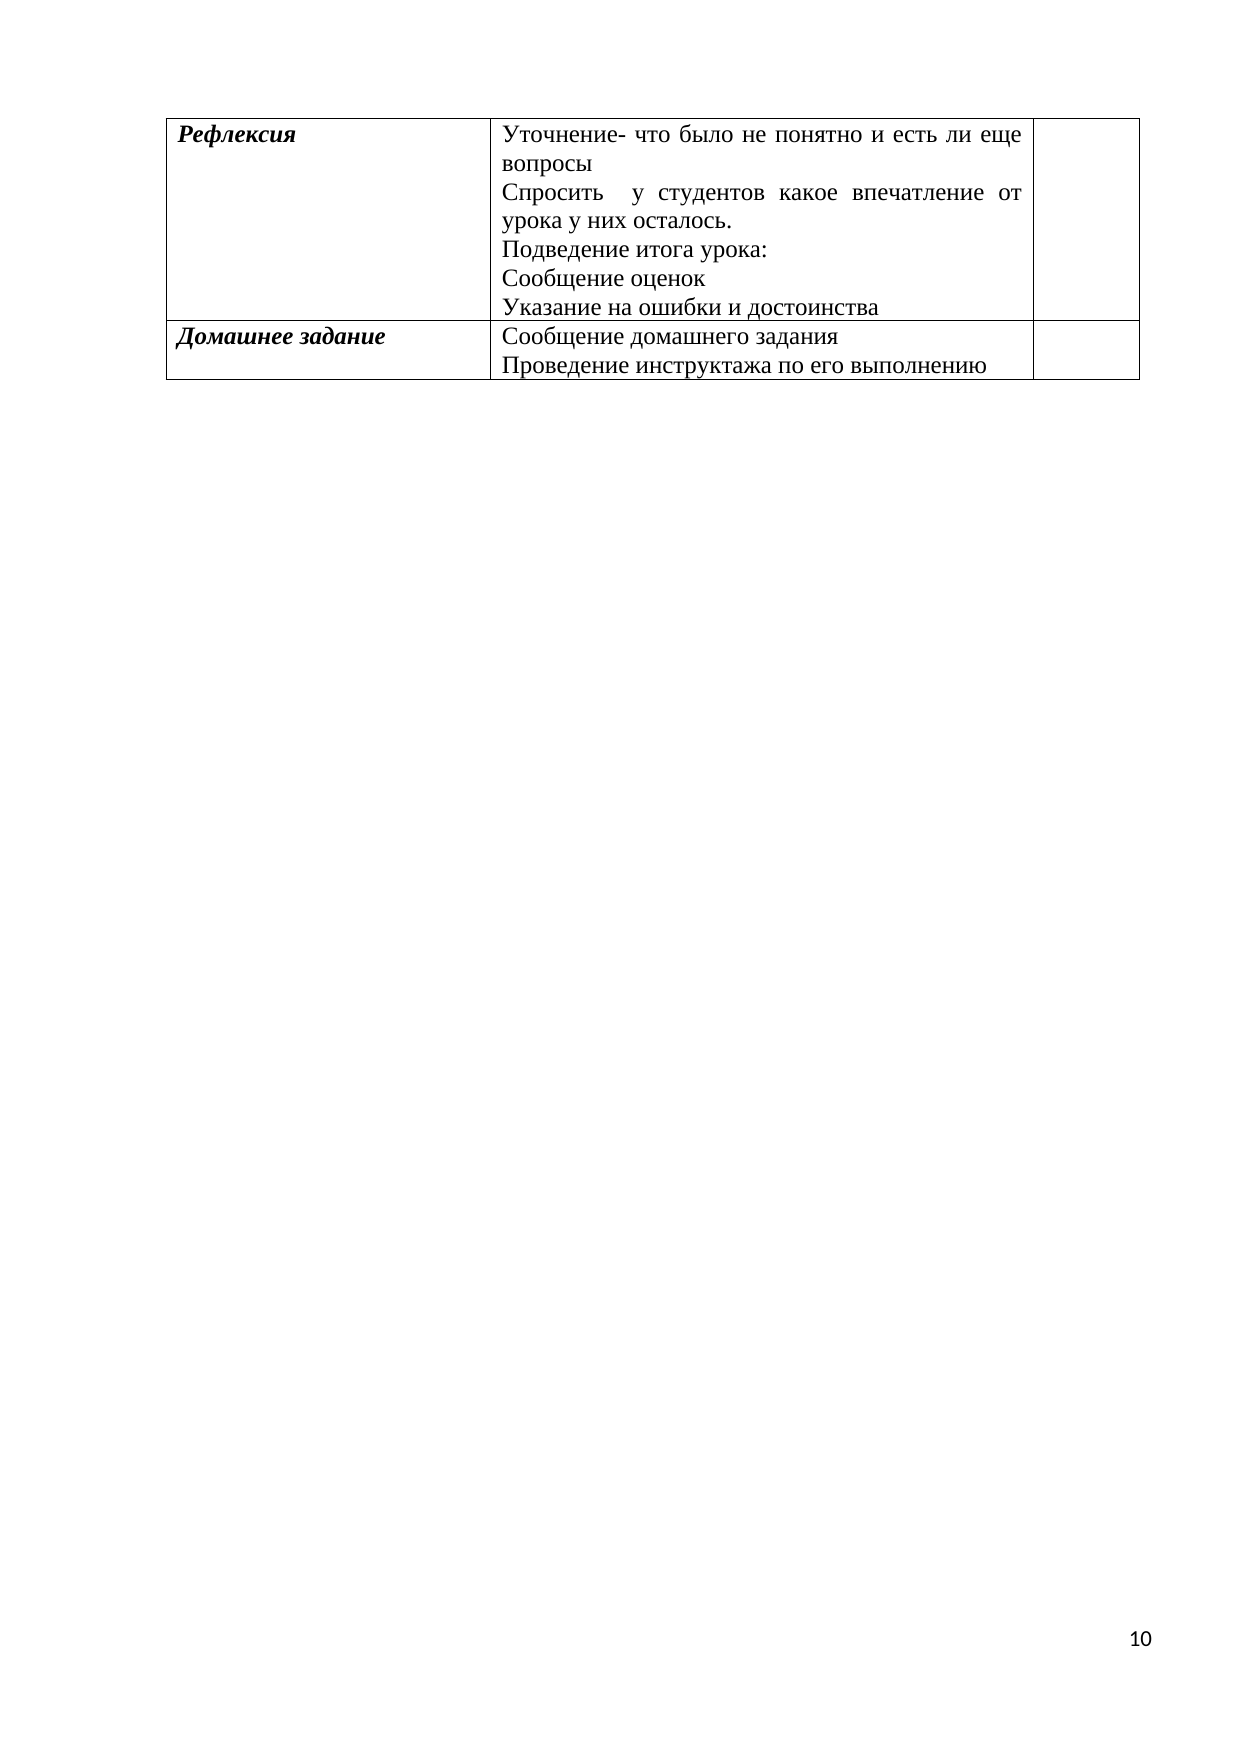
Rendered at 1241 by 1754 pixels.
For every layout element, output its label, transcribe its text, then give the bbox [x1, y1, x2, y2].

table_cell [1034, 119, 1139, 320]
table_cell Рефлексия [167, 119, 490, 320]
table_cell [1034, 321, 1139, 379]
table_cell Уточнение- что было не понятно и есть ли еще вопросы Спросить у студентов какое впечатление от урока у них осталось. Подведение итога урока: Сообщение оценок Указание на ошибки и достоинства [491, 119, 1033, 320]
table_cell Сообщение домашнего задания Проведение инструктажа по его выполнению [491, 321, 1033, 379]
table_cell Домашнее задание [167, 321, 490, 379]
